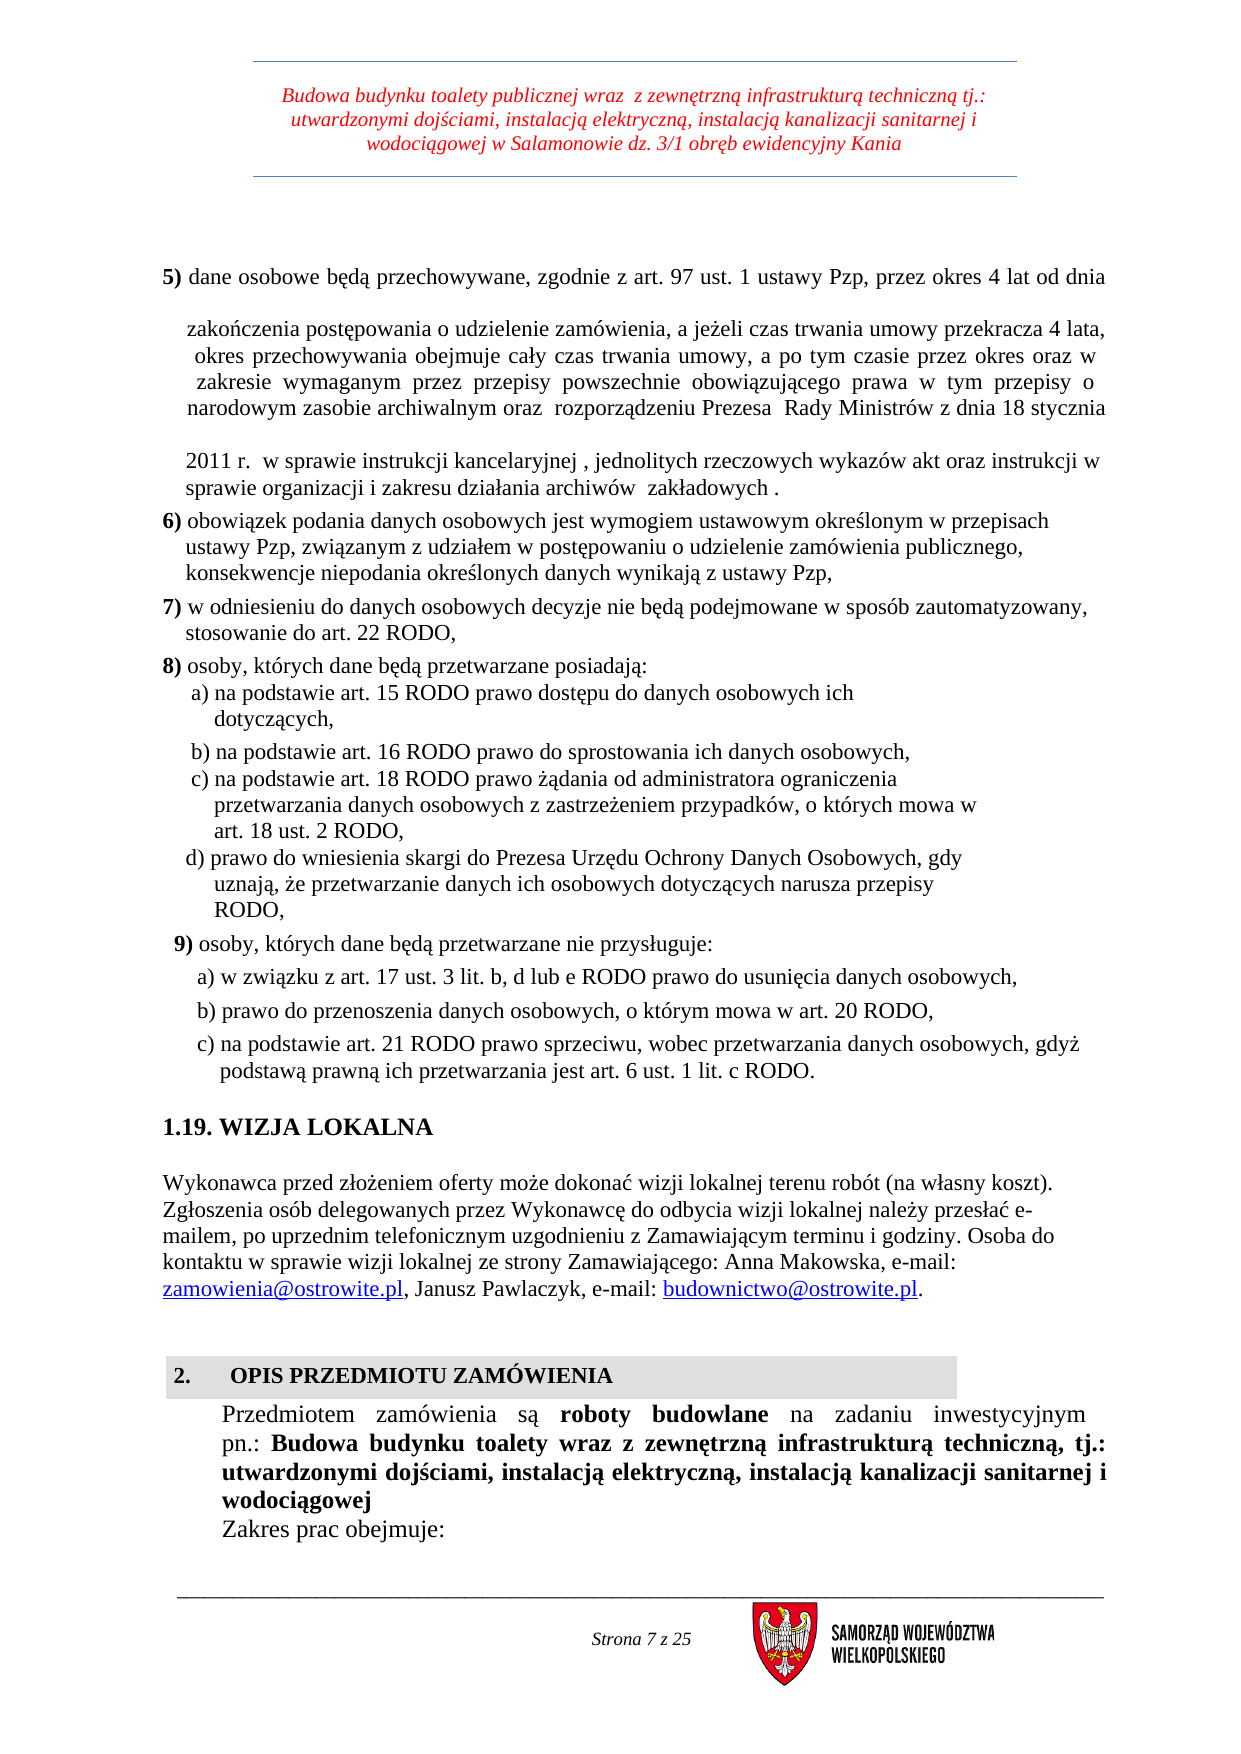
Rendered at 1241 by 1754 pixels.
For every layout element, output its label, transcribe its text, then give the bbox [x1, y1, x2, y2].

table_header OPIS PRZEDMIOTU ZAMÓWIENIA [229, 1356, 957, 1399]
text c) na podstawie art. 21 RODO prawo sprzeciwu, wobec przetwarzania danych osobowych, gdyż podstawą prawną ich przetwarzania jest art. 6 ust. 1 lit. c RODO. [162, 1030, 1107, 1083]
text 1.19. WIZJA LOKALNA [162, 1112, 1107, 1141]
text Zakres prac obejmuje: [192, 1514, 1107, 1543]
text 5) dane osobowe będą przechowywane, zgodnie z art. 97 ust. 1 ustawy Pzp, przez okres 4 lat od dnia zakończenia postępowania o udzielenie zamówienia, a jeżeli czas trwania umowy przekracza 4 lata, okres przechowywania obejmuje cały czas trwania umowy, a po tym czasie przez okres oraz w zakresie wymaganym przez przepisy powszechnie obowiązującego prawa w tym przepisy o narodowym zasobie archiwalnym oraz rozporządzeniu Prezesa Rady Ministrów z dnia 18 stycznia 2011 r. w sprawie instrukcji kancelaryjnej , jednolitych rzeczowych wykazów akt oraz instrukcji w sprawie organizacji i zakresu działania archiwów zakładowych . [162, 263, 1107, 500]
list Przedmiotem zamówienia są roboty budowlane na zadaniu inwestycyjnym pn.: Budowa budynku toalety wraz z zewnętrzną infrastrukturą techniczną, tj.: utwardzonymi dojściami, instalacją elektryczną, instalacją kanalizacji sanitarnej i wodociągowej [222, 1399, 1107, 1514]
text a) na podstawie art. 15 RODO prawo dostępu do danych osobowych ich dotyczących, [162, 679, 1107, 731]
text 6) obowiązek podania danych osobowych jest wymogiem ustawowym określonym w przepisach ustawy Pzp, związanym z udziałem w postępowaniu o udzielenie zamówienia publicznego, konsekwencje niepodania określonych danych wynikają z ustawy Pzp, [162, 507, 1107, 586]
text a) w związku z art. 17 ust. 3 lit. b, d lub e RODO prawo do usunięcia danych osobowych, [162, 963, 1107, 990]
table_header 2. [166, 1356, 229, 1399]
text 8) osoby, których dane będą przetwarzane posiadają: [162, 652, 1107, 679]
text 9) osoby, których dane będą przetwarzane nie przysługuje: [162, 930, 1107, 956]
text b) prawo do przenoszenia danych osobowych, o którym mowa w art. 20 RODO, [162, 997, 1107, 1023]
picture [752, 1602, 995, 1686]
text b) na podstawie art. 16 RODO prawo do sprostowania ich danych osobowych, c) na podstawie art. 18 RODO prawo żądania od administratora ograniczenia przetwarzania danych osobowych z zastrzeżeniem przypadków, o których mowa w art. 18 ust. 2 RODO, d) prawo do wniesienia skargi do Prezesa Urzędu Ochrony Danych Osobowych, gdy uznają, że przetwarzanie danych ich osobowych dotyczących narusza przepisy RODO, [162, 738, 1107, 923]
text Wykonawca przed złożeniem oferty może dokonać wizji lokalnej terenu robót (na własny koszt). Zgłoszenia osób delegowanych przez Wykonawcę do odbycia wizji lokalnej należy przesłać e-mailem, po uprzednim telefonicznym uzgodnieniu z Zamawiającym terminu i godziny. Osoba do kontaktu w sprawie wizji lokalnej ze strony Zamawiającego: Anna Makowska, e-mail: zamowienia@ostrowite.pl, Janusz Pawlaczyk, e-mail: budownictwo@ostrowite.pl. [162, 1169, 1107, 1301]
text 7) w odniesieniu do danych osobowych decyzje nie będą podejmowane w sposób zautomatyzowany, stosowanie do art. 22 RODO, [162, 593, 1107, 645]
